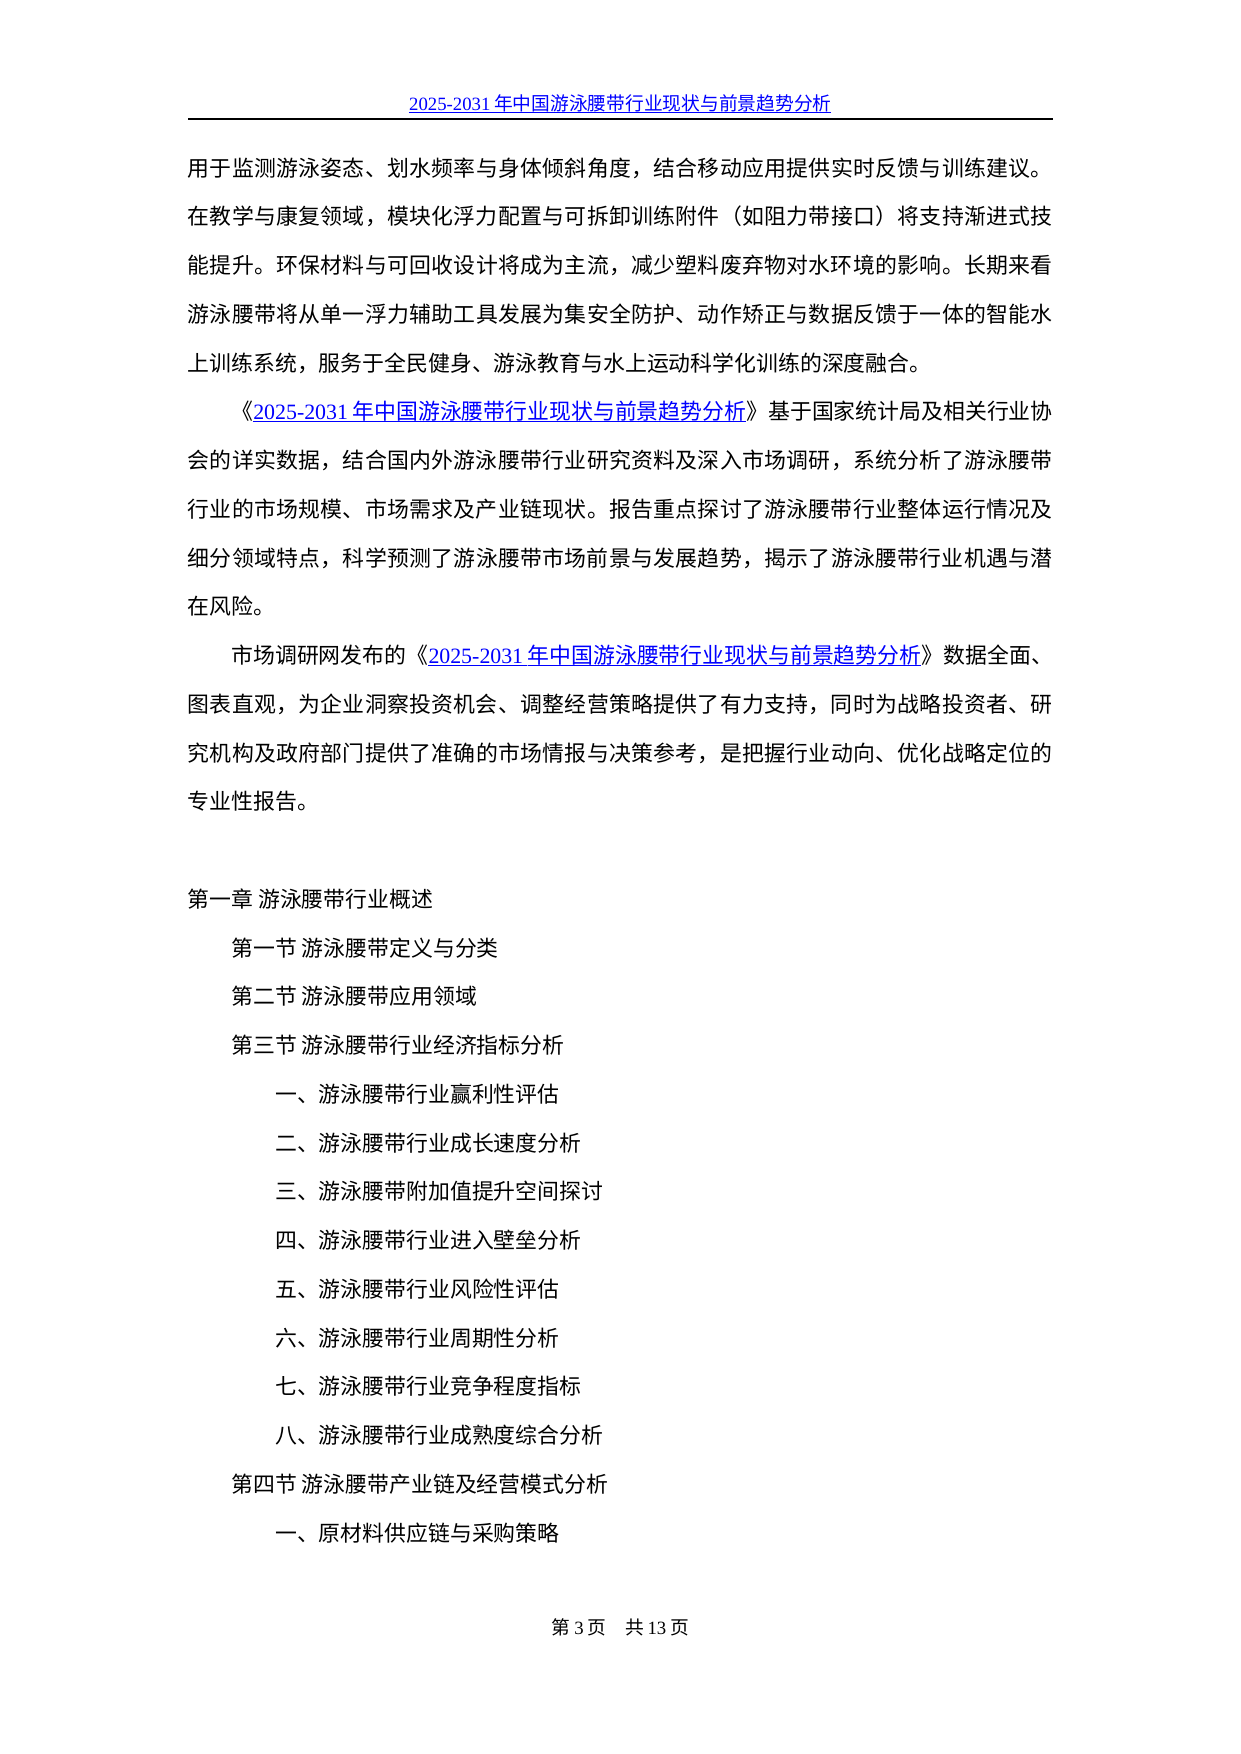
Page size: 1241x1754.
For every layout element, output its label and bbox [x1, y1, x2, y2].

text [187, 150, 1053, 1548]
